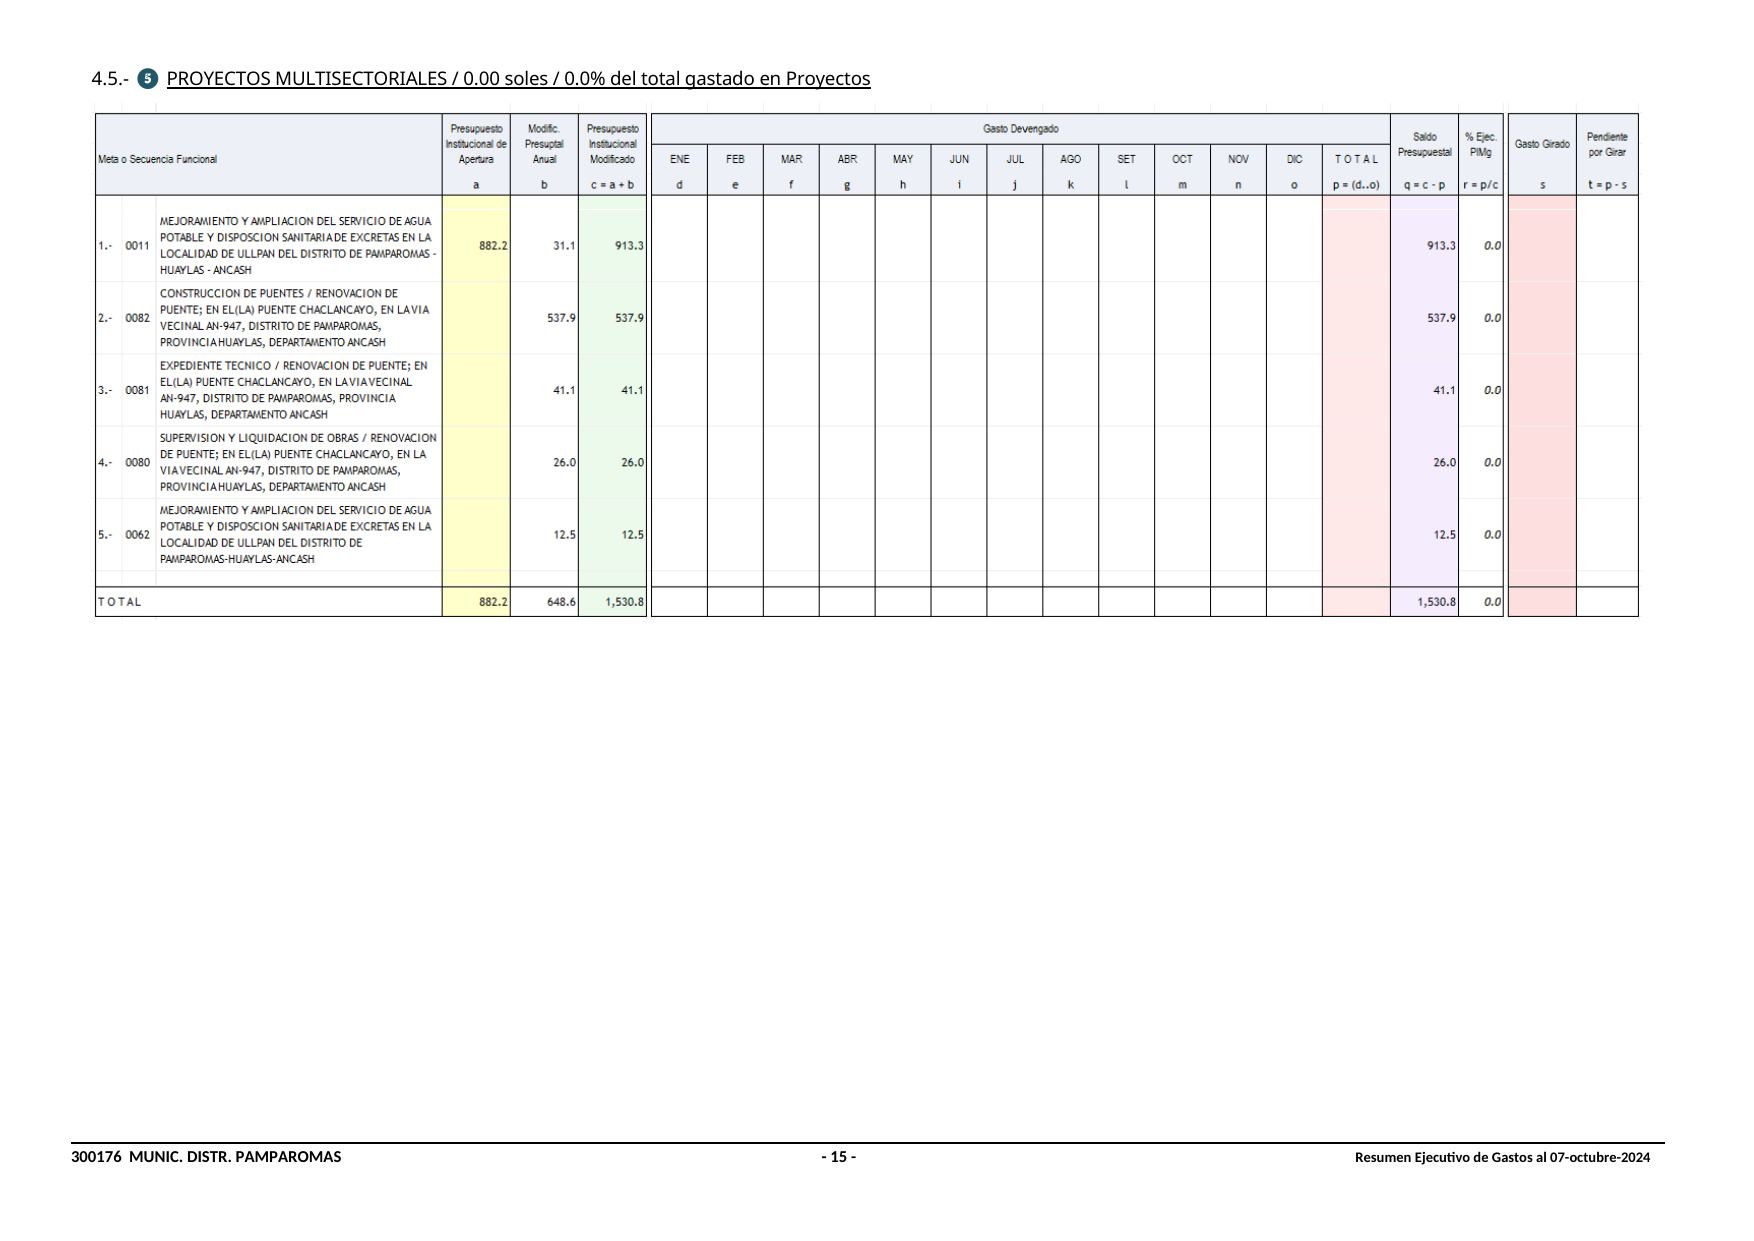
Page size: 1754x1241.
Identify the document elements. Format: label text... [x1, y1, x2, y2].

table_header 4.5.- ❺ PROYECTOS MULTISECTORIALES / 0.00 soles / 0.0% del total gastado en Proyectos [71, 59, 1650, 619]
picture [91, 103, 1643, 620]
